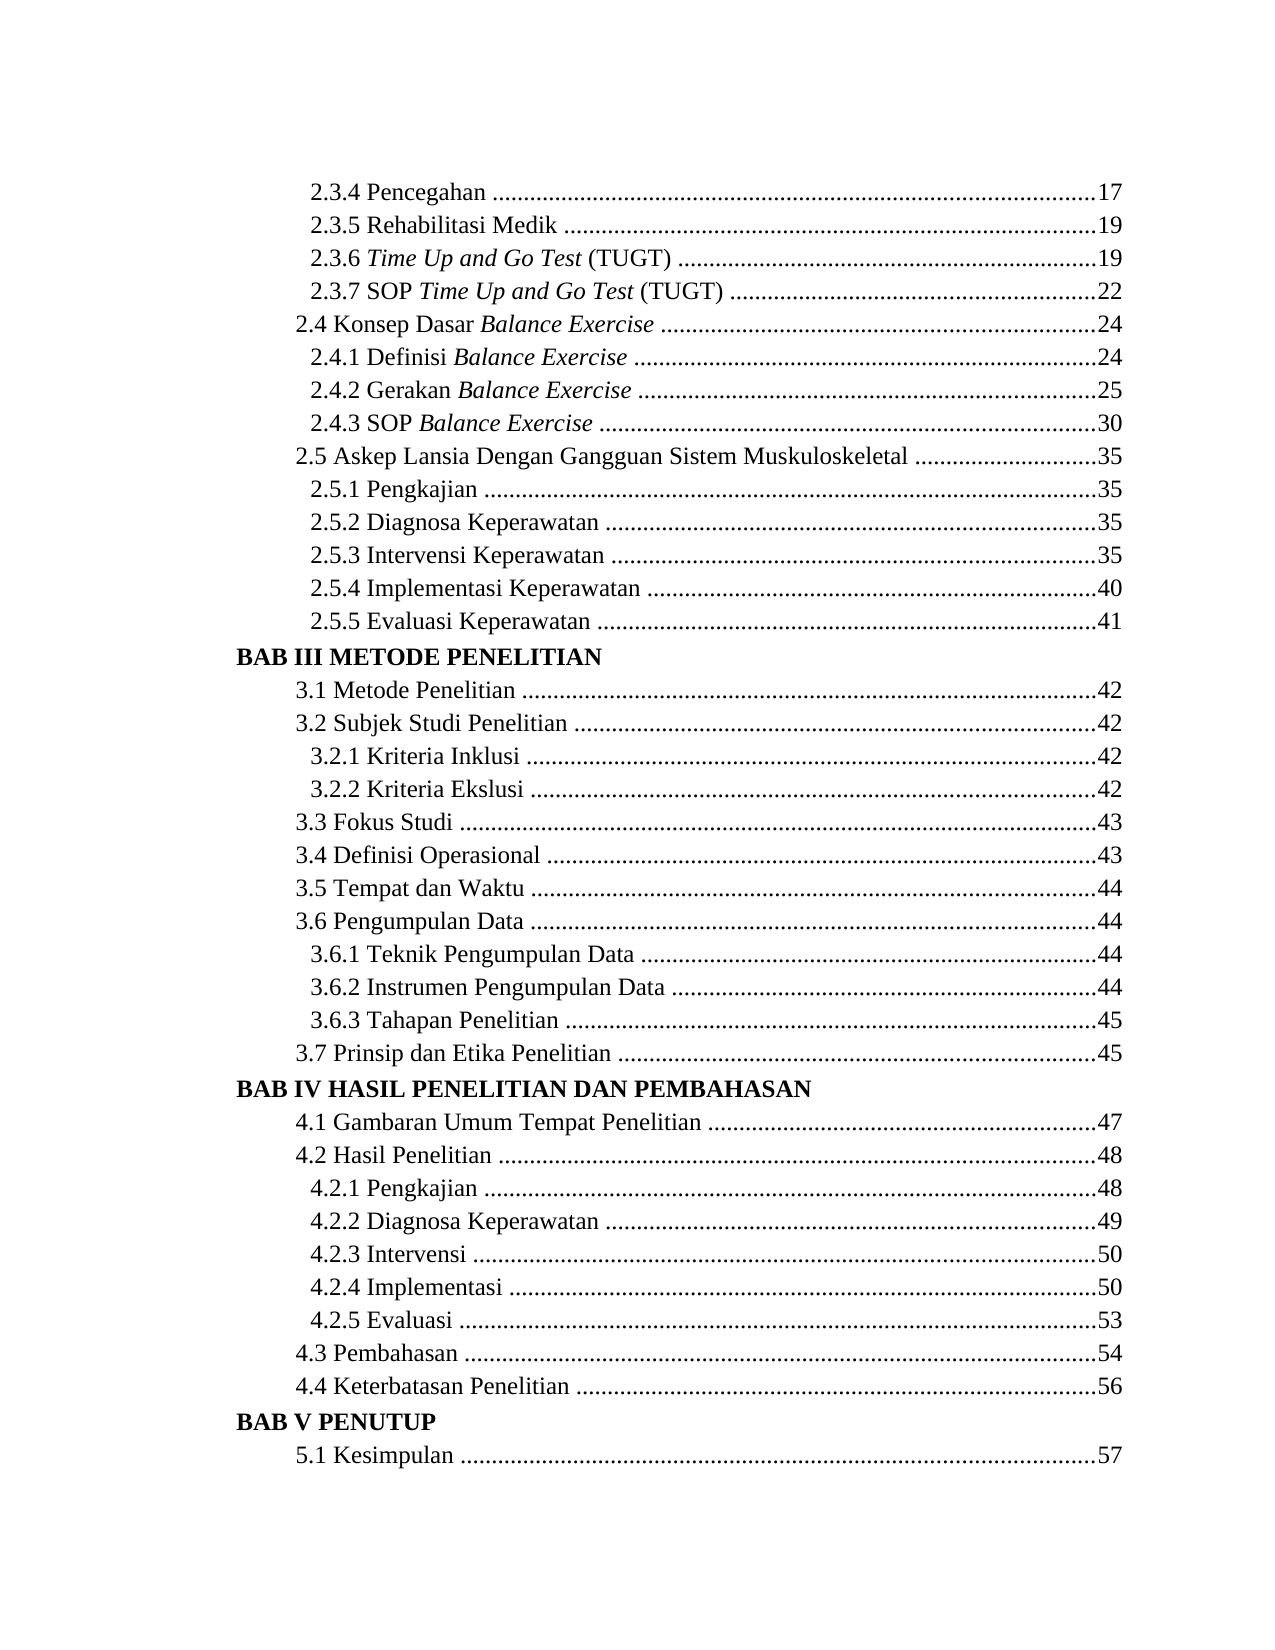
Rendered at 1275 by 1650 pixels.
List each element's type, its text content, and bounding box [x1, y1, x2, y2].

text 2.4 Konsep Dasar Balance Exercise 24 [295, 309, 1098, 338]
text 2.3.7 SOP Time Up and Go Test (TUGT) 22 [236, 276, 1098, 305]
text 3.6.1 Teknik Pengumpulan Data 44 [310, 939, 1098, 968]
text 4.1 Gambaran Umum Tempat Penelitian 47 [236, 1107, 1098, 1136]
text 3.4 Definisi Operasional 43 [295, 840, 1098, 869]
text 3.6.2 Instrumen Pengumpulan Data 44 [310, 972, 1098, 1001]
text BAB V PENUTUP [236, 1407, 1098, 1436]
text 2.3.6 Time Up and Go Test (TUGT) 19 [236, 243, 1098, 272]
text 5.1 Kesimpulan 57 [295, 1440, 1098, 1469]
text 2.4.3 SOP Balance Exercise 30 [236, 408, 1098, 437]
text 2.3.5 Rehabilitasi Medik 19 [236, 210, 1098, 239]
text 2.5.2 Diagnosa Keperawatan 35 [310, 507, 1098, 536]
text BAB IV HASIL PENELITIAN DAN PEMBAHASAN [236, 1074, 1098, 1103]
text 4.2.1 Pengkajian 48 [310, 1173, 1098, 1202]
text 4.3 Pembahasan 54 [295, 1338, 1098, 1367]
text 3.5 Tempat dan Waktu 44 [295, 873, 1098, 902]
text 4.2.5 Evaluasi 53 [310, 1305, 1098, 1334]
text 4.2.2 Diagnosa Keperawatan 49 [310, 1206, 1098, 1235]
text 4.2.3 Intervensi 50 [310, 1239, 1098, 1268]
text 2.4.1 Definisi Balance Exercise 24 [236, 342, 1098, 371]
text 4.2.4 Implementasi 50 [310, 1272, 1098, 1301]
text 2.5.4 Implementasi Keperawatan 40 [310, 573, 1098, 602]
text 3.2.1 Kriteria Inklusi 42 [310, 741, 1098, 770]
text 4.4 Keterbatasan Penelitian 56 [295, 1371, 1098, 1400]
text 3.1 Metode Penelitian 42 [295, 675, 1098, 704]
text 3.6.3 Tahapan Penelitian 45 [310, 1005, 1098, 1034]
text 2.4.2 Gerakan Balance Exercise 25 [236, 375, 1098, 404]
text 3.7 Prinsip dan Etika Penelitian 45 [295, 1038, 1098, 1067]
text 2.3.4 Pencegahan 17 [236, 177, 1098, 206]
text 2.5.5 Evaluasi Keperawatan 41 [310, 606, 1098, 635]
text 3.6 Pengumpulan Data 44 [295, 906, 1098, 935]
text BAB III METODE PENELITIAN [236, 642, 1098, 671]
text 3.2 Subjek Studi Penelitian 42 [295, 708, 1098, 737]
text 2.5.3 Intervensi Keperawatan 35 [310, 540, 1098, 569]
text 2.5.1 Pengkajian 35 [310, 474, 1098, 503]
text 2.5 Askep Lansia Dengan Gangguan Sistem Muskuloskeletal 35 [295, 441, 1098, 470]
text 3.2.2 Kriteria Ekslusi 42 [310, 774, 1098, 803]
text 4.2 Hasil Penelitian 48 [236, 1140, 1098, 1169]
text 3.3 Fokus Studi 43 [295, 807, 1098, 836]
